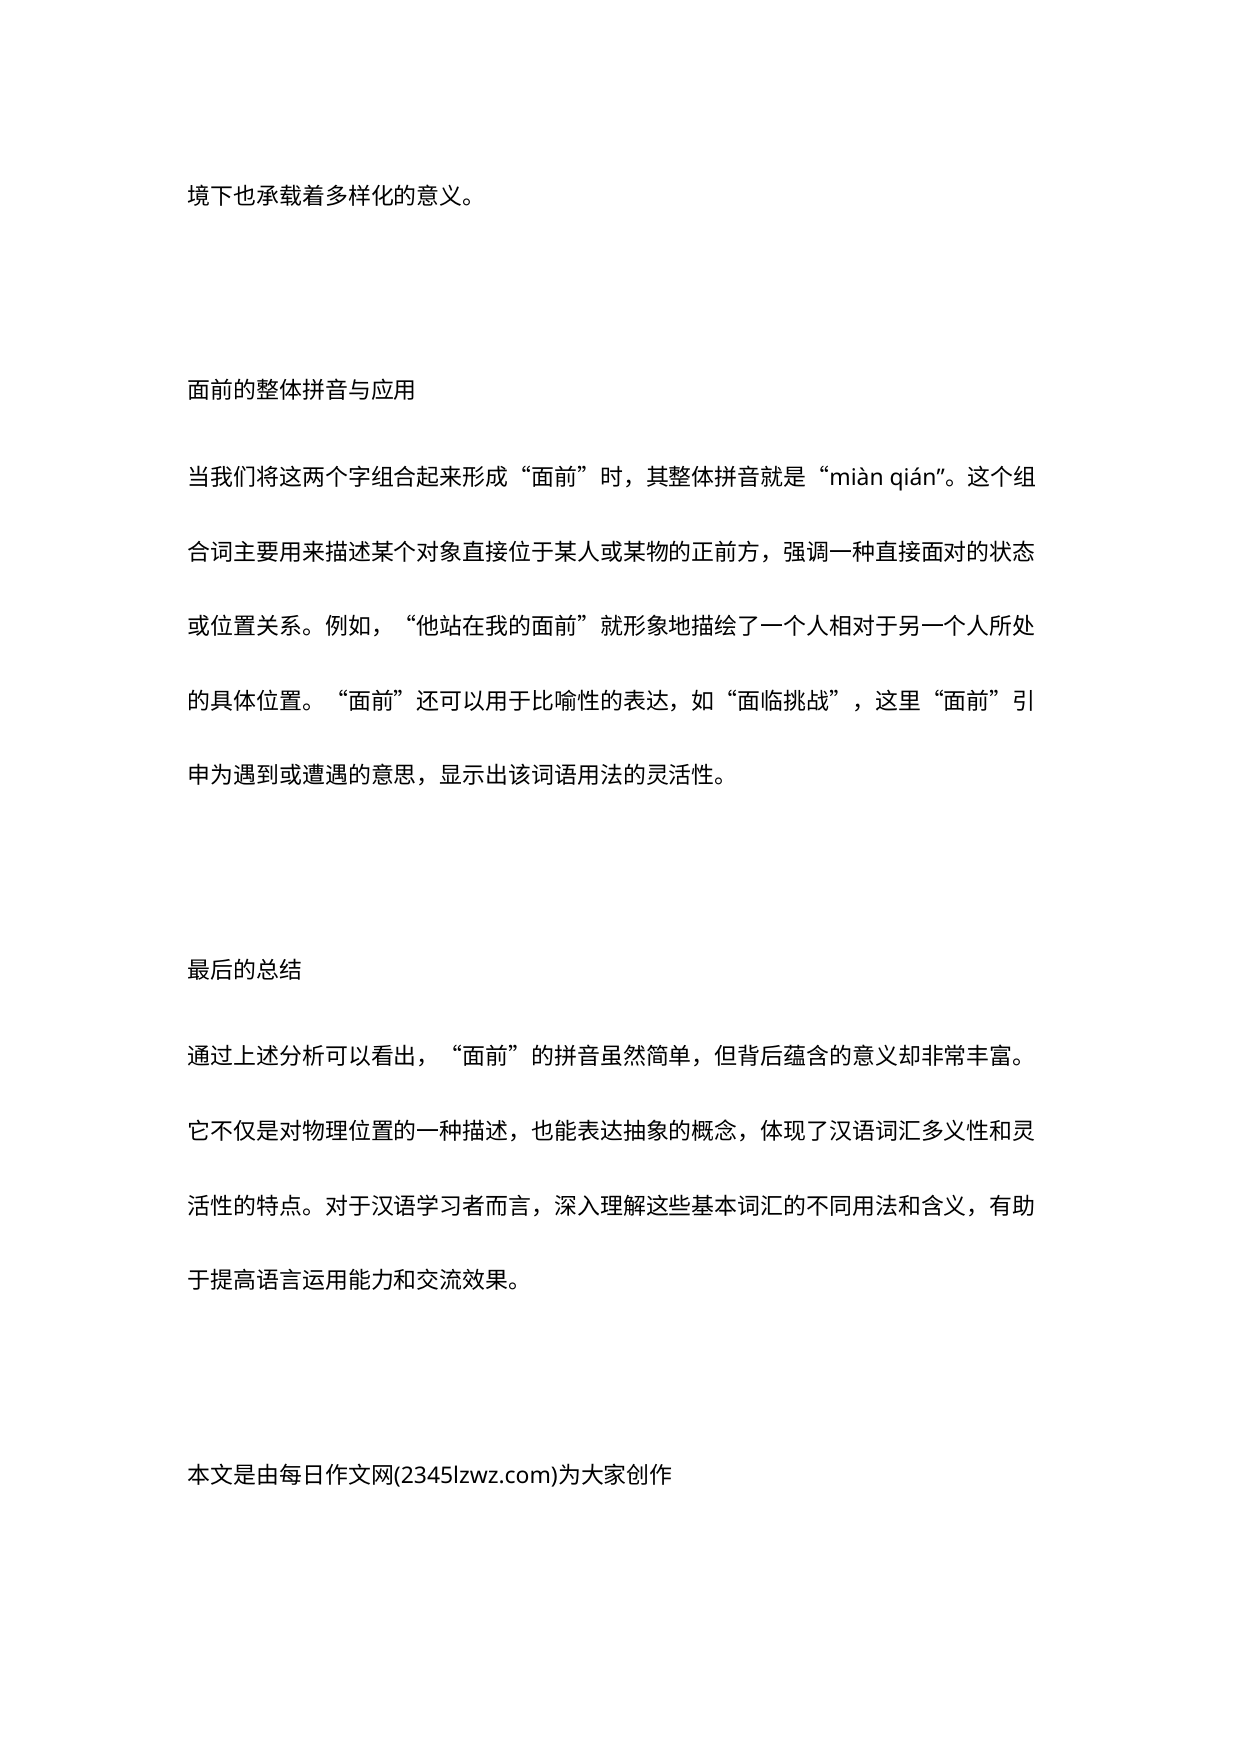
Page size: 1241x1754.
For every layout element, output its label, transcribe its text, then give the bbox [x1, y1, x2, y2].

text 当我们将这两个字组合起来形成“面前”时，其整体拼音就是“miàn qián”。这个组合词主要用来描述某个对象直接位于某人或某物的正前方，强调一种直接面对的状态或位置关系。例如，“他站在我的面前”就形象地描绘了一个人相对于另一个人所处的具体位置。“面前”还可以用于比喻性的表达，如“面临挑战”，这里“面前”引申为遇到或遭遇的意思，显示出该词语用法的灵活性。 [187, 443, 1053, 807]
text 最后的总结 [187, 936, 1053, 1001]
text 通过上述分析可以看出，“面前”的拼音虽然简单，但背后蕴含的意义却非常丰富。它不仅是对物理位置的一种描述，也能表达抽象的概念，体现了汉语词汇多义性和灵活性的特点。对于汉语学习者而言，深入理解这些基本词汇的不同用法和含义，有助于提高语言运用能力和交流效果。 [187, 1022, 1053, 1311]
text 面前的整体拼音与应用 [187, 356, 1053, 421]
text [187, 162, 1053, 227]
text 本文是由每日作文网(2345lzwz.com)为大家创作 [187, 1441, 1053, 1506]
